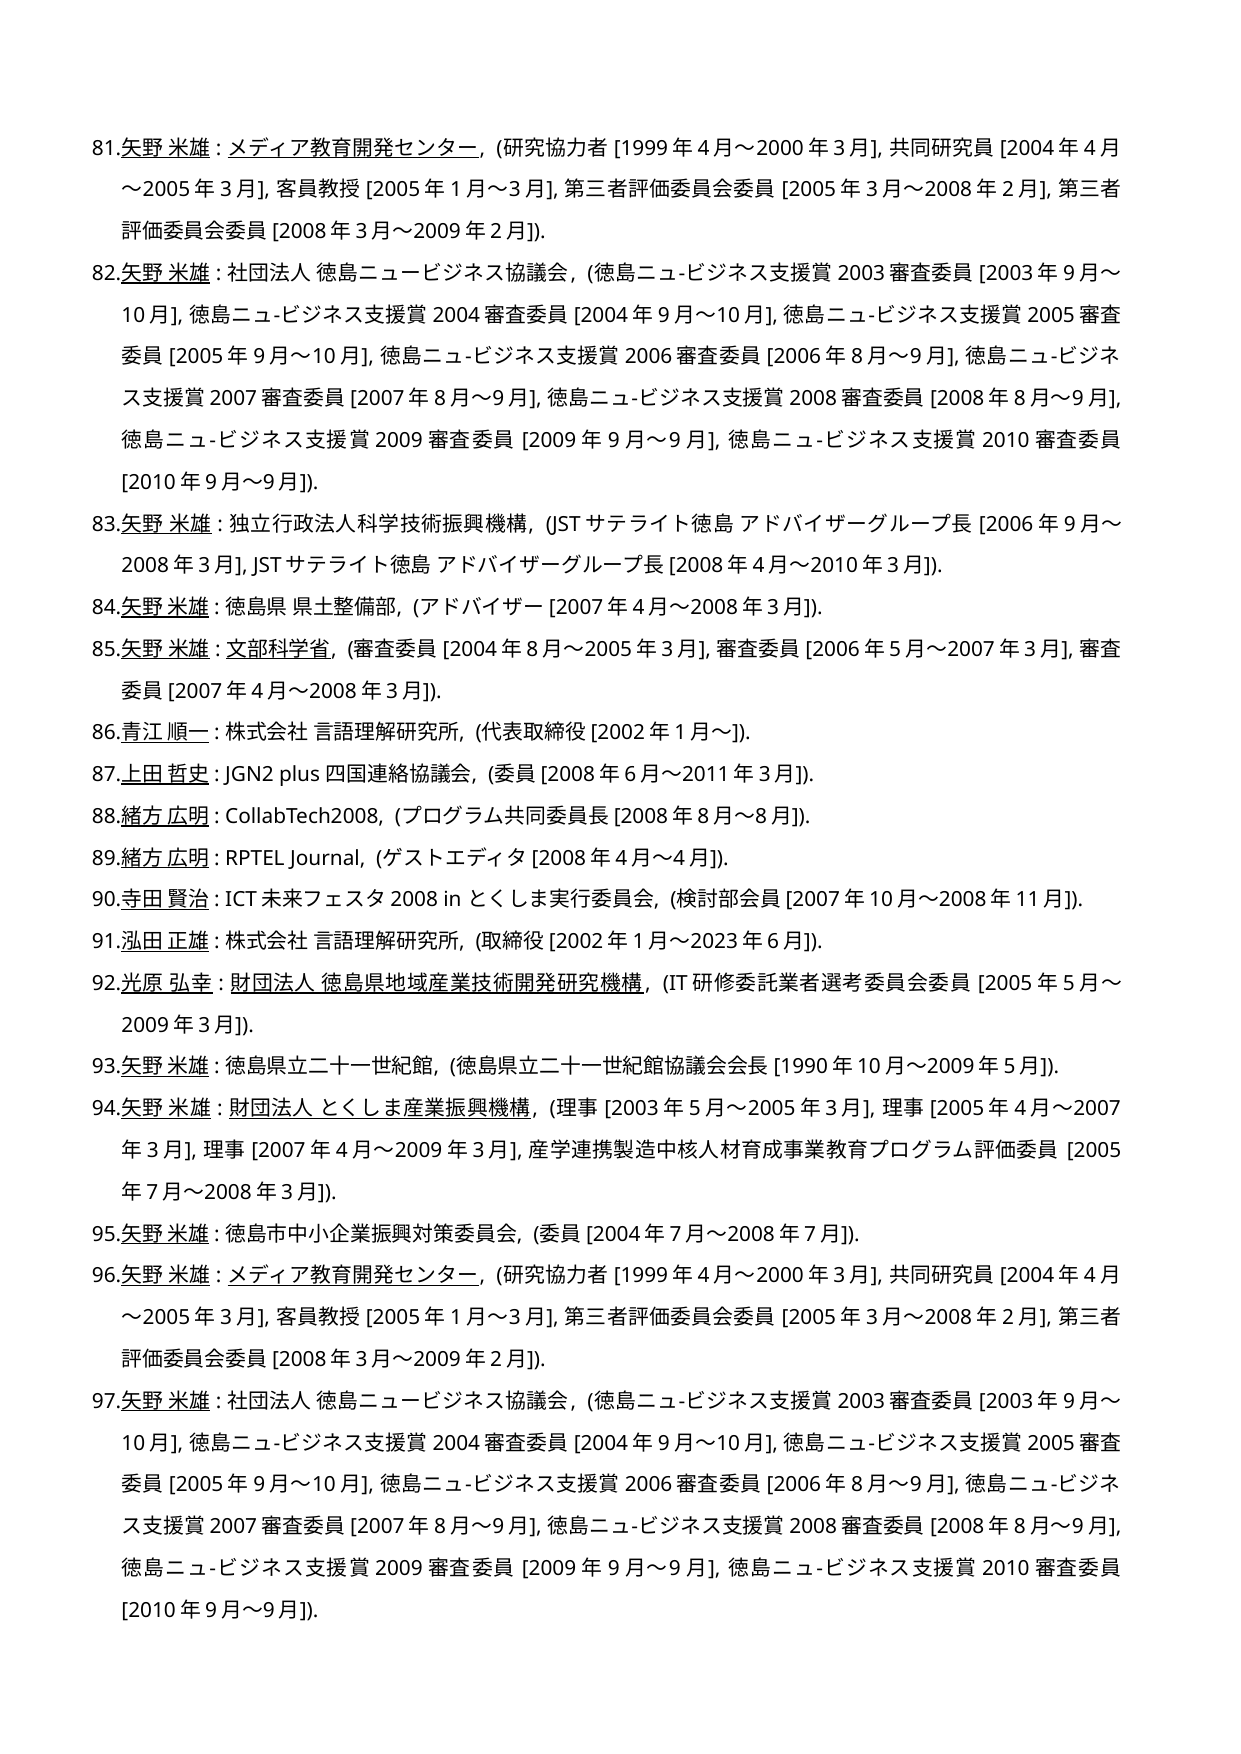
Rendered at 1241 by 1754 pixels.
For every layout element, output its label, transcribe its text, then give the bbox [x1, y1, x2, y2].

list 緒方 広明 : CollabTech2008, (プログラム共同委員長 [2008年8月〜8月]). [92, 793, 1122, 835]
list 矢野 米雄 : 社団法人 徳島ニュービジネス協議会, (徳島ニュ-ビジネス支援賞2003審査委員 [2003年9月〜10月], 徳島ニュ-ビジネス支援賞2004審査委員 [2004年9月〜10月], 徳島ニュ-ビジネス支援賞2005審査委員 [2005年9月〜10月], 徳島ニュ-ビジネス支援賞2006審査委員 [2006年8月〜9月], 徳島ニュ-ビジネス支援賞2007審査委員 [2007年8月〜9月], 徳島ニュ-ビジネス支援賞2008審査委員 [2008年8月〜9月], 徳島ニュ-ビジネス支援賞2009審査委員 [2009年9月〜9月], 徳島ニュ-ビジネス支援賞2010審査委員 [2010年9月〜9月]). [92, 1378, 1122, 1629]
list 矢野 米雄 : メディア教育開発センター, (研究協力者 [1999年4月〜2000年3月], 共同研究員 [2004年4月〜2005年3月], 客員教授 [2005年1月〜3月], 第三者評価委員会委員 [2005年3月〜2008年2月], 第三者評価委員会委員 [2008年3月〜2009年2月]). [92, 1253, 1122, 1378]
list 光原 弘幸 : 財団法人 徳島県地域産業技術開発研究機構, (IT研修委託業者選考委員会委員 [2005年5月〜2009年3月]). [92, 961, 1122, 1044]
list 青江 順一 : 株式会社 言語理解研究所, (代表取締役 [2002年1月〜]). [92, 710, 1122, 752]
list 矢野 米雄 : メディア教育開発センター, (研究協力者 [1999年4月〜2000年3月], 共同研究員 [2004年4月〜2005年3月], 客員教授 [2005年1月〜3月], 第三者評価委員会委員 [2005年3月〜2008年2月], 第三者評価委員会委員 [2008年3月〜2009年2月]). [92, 125, 1122, 250]
list 矢野 米雄 : 徳島市中小企業振興対策委員会, (委員 [2004年7月〜2008年7月]). [92, 1211, 1122, 1253]
list 寺田 賢治 : ICT未来フェスタ2008 in とくしま実行委員会, (検討部会員 [2007年10月〜2008年11月]). [92, 877, 1122, 919]
list 矢野 米雄 : 独立行政法人科学技術振興機構, (JSTサテライト徳島 アドバイザーグループ長 [2006年9月〜2008年3月], JSTサテライト徳島 アドバイザーグループ長 [2008年4月〜2010年3月]). [92, 501, 1122, 584]
list 上田 哲史 : JGN2 plus 四国連絡協議会, (委員 [2008年6月〜2011年3月]). [92, 752, 1122, 793]
list 矢野 米雄 : 徳島県 県土整備部, (アドバイザー [2007年4月〜2008年3月]). [92, 584, 1122, 626]
list 矢野 米雄 : 財団法人 とくしま産業振興機構, (理事 [2003年5月〜2005年3月], 理事 [2005年4月〜2007年3月], 理事 [2007年4月〜2009年3月], 産学連携製造中核人材育成事業教育プログラム評価委員 [2005年7月〜2008年3月]). [92, 1086, 1122, 1211]
list 緒方 広明 : RPTEL Journal, (ゲストエディタ [2008年4月〜4月]). [92, 835, 1122, 877]
list 矢野 米雄 : 社団法人 徳島ニュービジネス協議会, (徳島ニュ-ビジネス支援賞2003審査委員 [2003年9月〜10月], 徳島ニュ-ビジネス支援賞2004審査委員 [2004年9月〜10月], 徳島ニュ-ビジネス支援賞2005審査委員 [2005年9月〜10月], 徳島ニュ-ビジネス支援賞2006審査委員 [2006年8月〜9月], 徳島ニュ-ビジネス支援賞2007審査委員 [2007年8月〜9月], 徳島ニュ-ビジネス支援賞2008審査委員 [2008年8月〜9月], 徳島ニュ-ビジネス支援賞2009審査委員 [2009年9月〜9月], 徳島ニュ-ビジネス支援賞2010審査委員 [2010年9月〜9月]). [92, 250, 1122, 501]
list 泓田 正雄 : 株式会社 言語理解研究所, (取締役 [2002年1月〜2023年6月]). [92, 919, 1122, 961]
list 矢野 米雄 : 文部科学省, (審査委員 [2004年8月〜2005年3月], 審査委員 [2006年5月〜2007年3月], 審査委員 [2007年4月〜2008年3月]). [92, 626, 1122, 710]
list 矢野 米雄 : 徳島県立二十一世紀館, (徳島県立二十一世紀館協議会会長 [1990年10月〜2009年5月]). [92, 1044, 1122, 1086]
